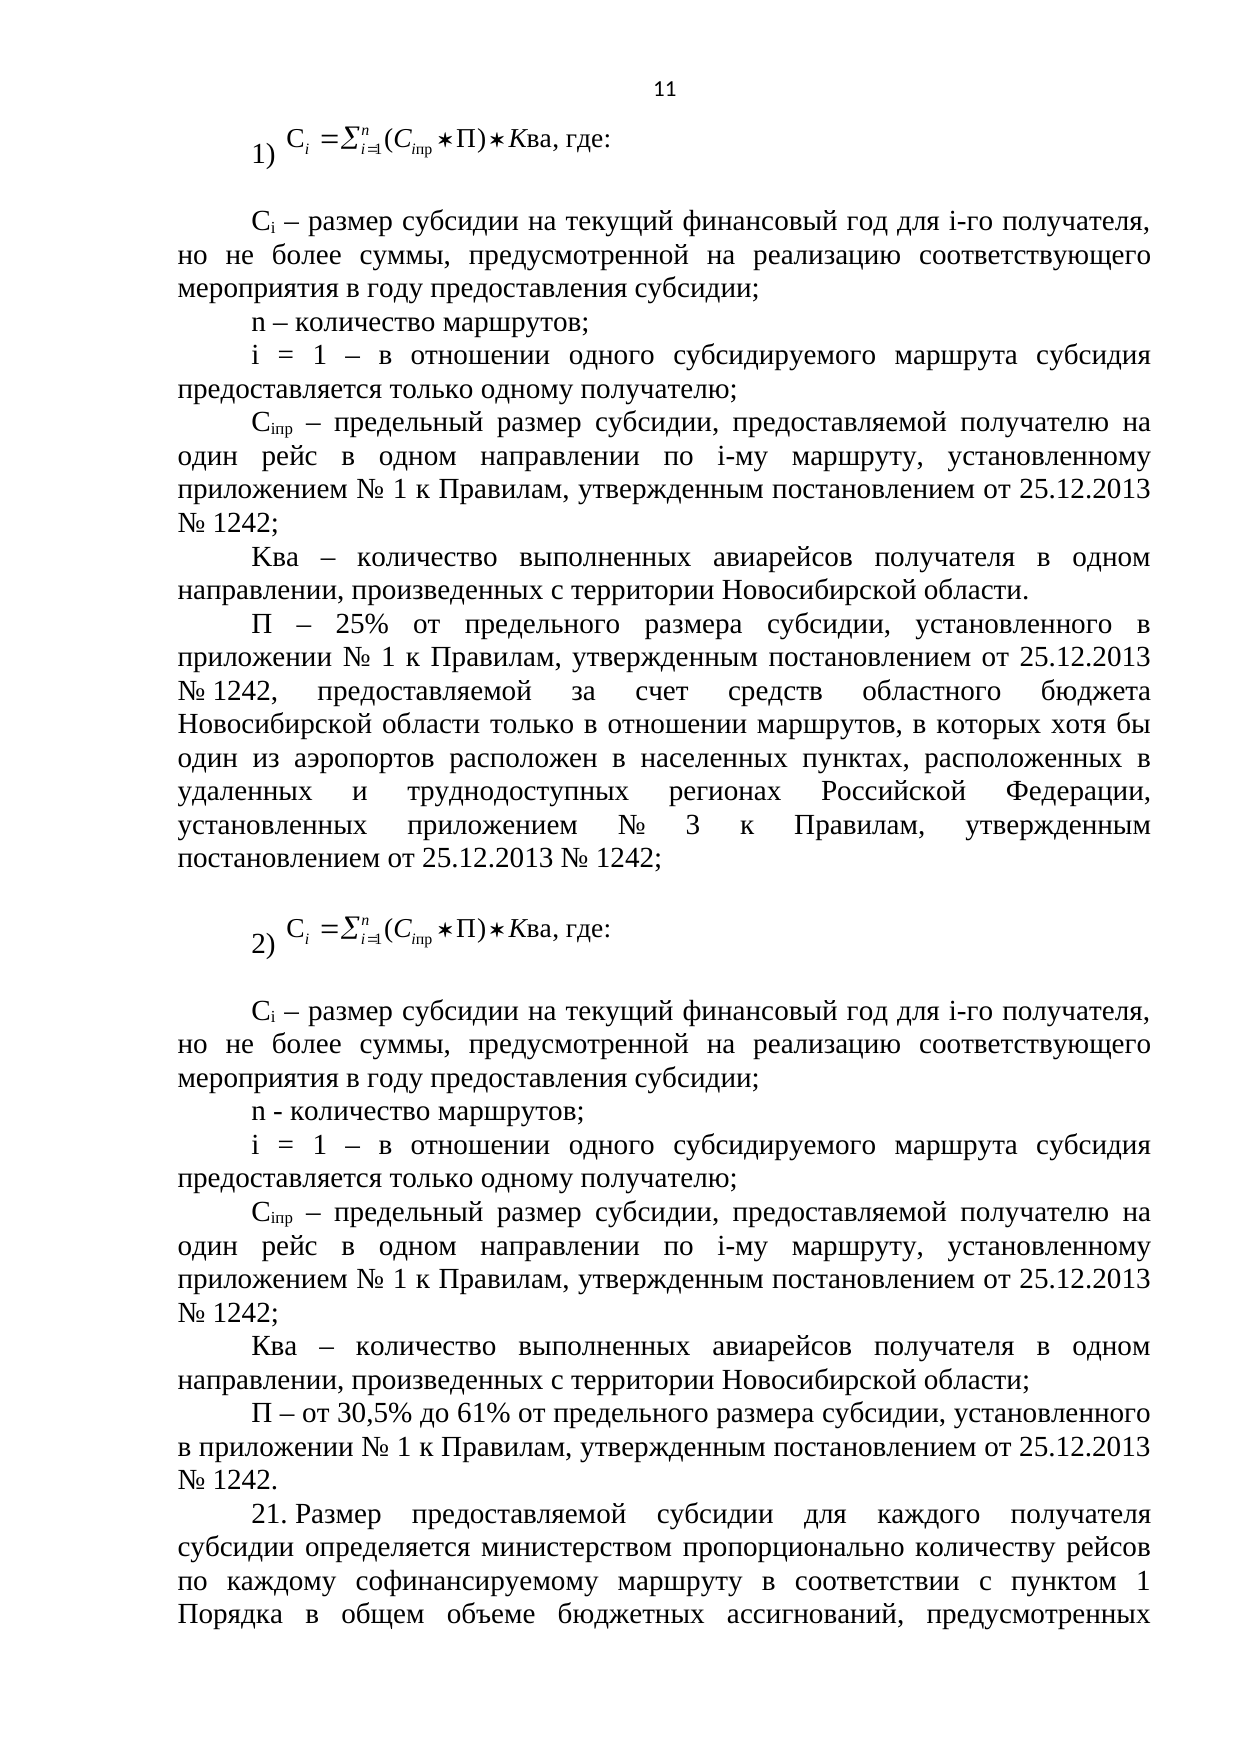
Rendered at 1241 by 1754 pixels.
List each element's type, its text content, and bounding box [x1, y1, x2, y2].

text Kва – количество выполненных авиарейсов получателя в одном направлении, произведенных с территории Новосибирской области. [177, 539, 1152, 606]
text 2) [177, 908, 1152, 959]
text П – 25% от предельного размера субсидии, установленного в приложении № 1 к Правилам, утвержденным постановлением от 25.12.2013 № 1242, предоставляемой за счет средств областного бюджета Новосибирской области только в отношении маршрутов, в которых хотя бы один из аэропортов расположен в населенных пунктах, расположенных в удаленных и труднодоступных регионах Российской Федерации, установленных приложением № 3 к Правилам, утвержденным постановлением от 25.12.2013 № 1242; [177, 606, 1152, 874]
text i = 1 – в отношении одного субсидируемого маршрута субсидия предоставляется только одному получателю; [177, 1127, 1152, 1194]
text i = 1 – в отношении одного субсидируемого маршрута субсидия предоставляется только одному получателю; [177, 337, 1152, 404]
text Ciпр – предельный размер субсидии, предоставляемой получателю на один рейс в одном направлении по i-му маршруту, установленному приложением № 1 к Правилам, утвержденным постановлением от 25.12.2013 № 1242; [177, 1194, 1152, 1328]
text n – количество маршрутов; [177, 304, 1152, 337]
text 1) [177, 118, 1152, 170]
text Ci – размер субсидии на текущий финансовый год для i-го получателя, но не более суммы, предусмотренной на реализацию соответствующего мероприятия в году предоставления субсидии; [177, 993, 1152, 1093]
text Ciпр – предельный размер субсидии, предоставляемой получателю на один рейс в одном направлении по i-му маршруту, установленному приложением № 1 к Правилам, утвержденным постановлением от 25.12.2013 № 1242; [177, 404, 1152, 539]
text Ci – размер субсидии на текущий финансовый год для i-го получателя, но не более суммы, предусмотренной на реализацию соответствующего мероприятия в году предоставления субсидии; [177, 203, 1152, 304]
text Ква – количество выполненных авиарейсов получателя в одном направлении, произведенных с территории Новосибирской области; [177, 1328, 1152, 1395]
text n - количество маршрутов; [177, 1093, 1152, 1127]
text П – от 30,5% до 61% от предельного размера субсидии, установленного в приложении № 1 к Правилам, утвержденным постановлением от 25.12.2013 № 1242. [177, 1395, 1152, 1496]
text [177, 1496, 1152, 1630]
